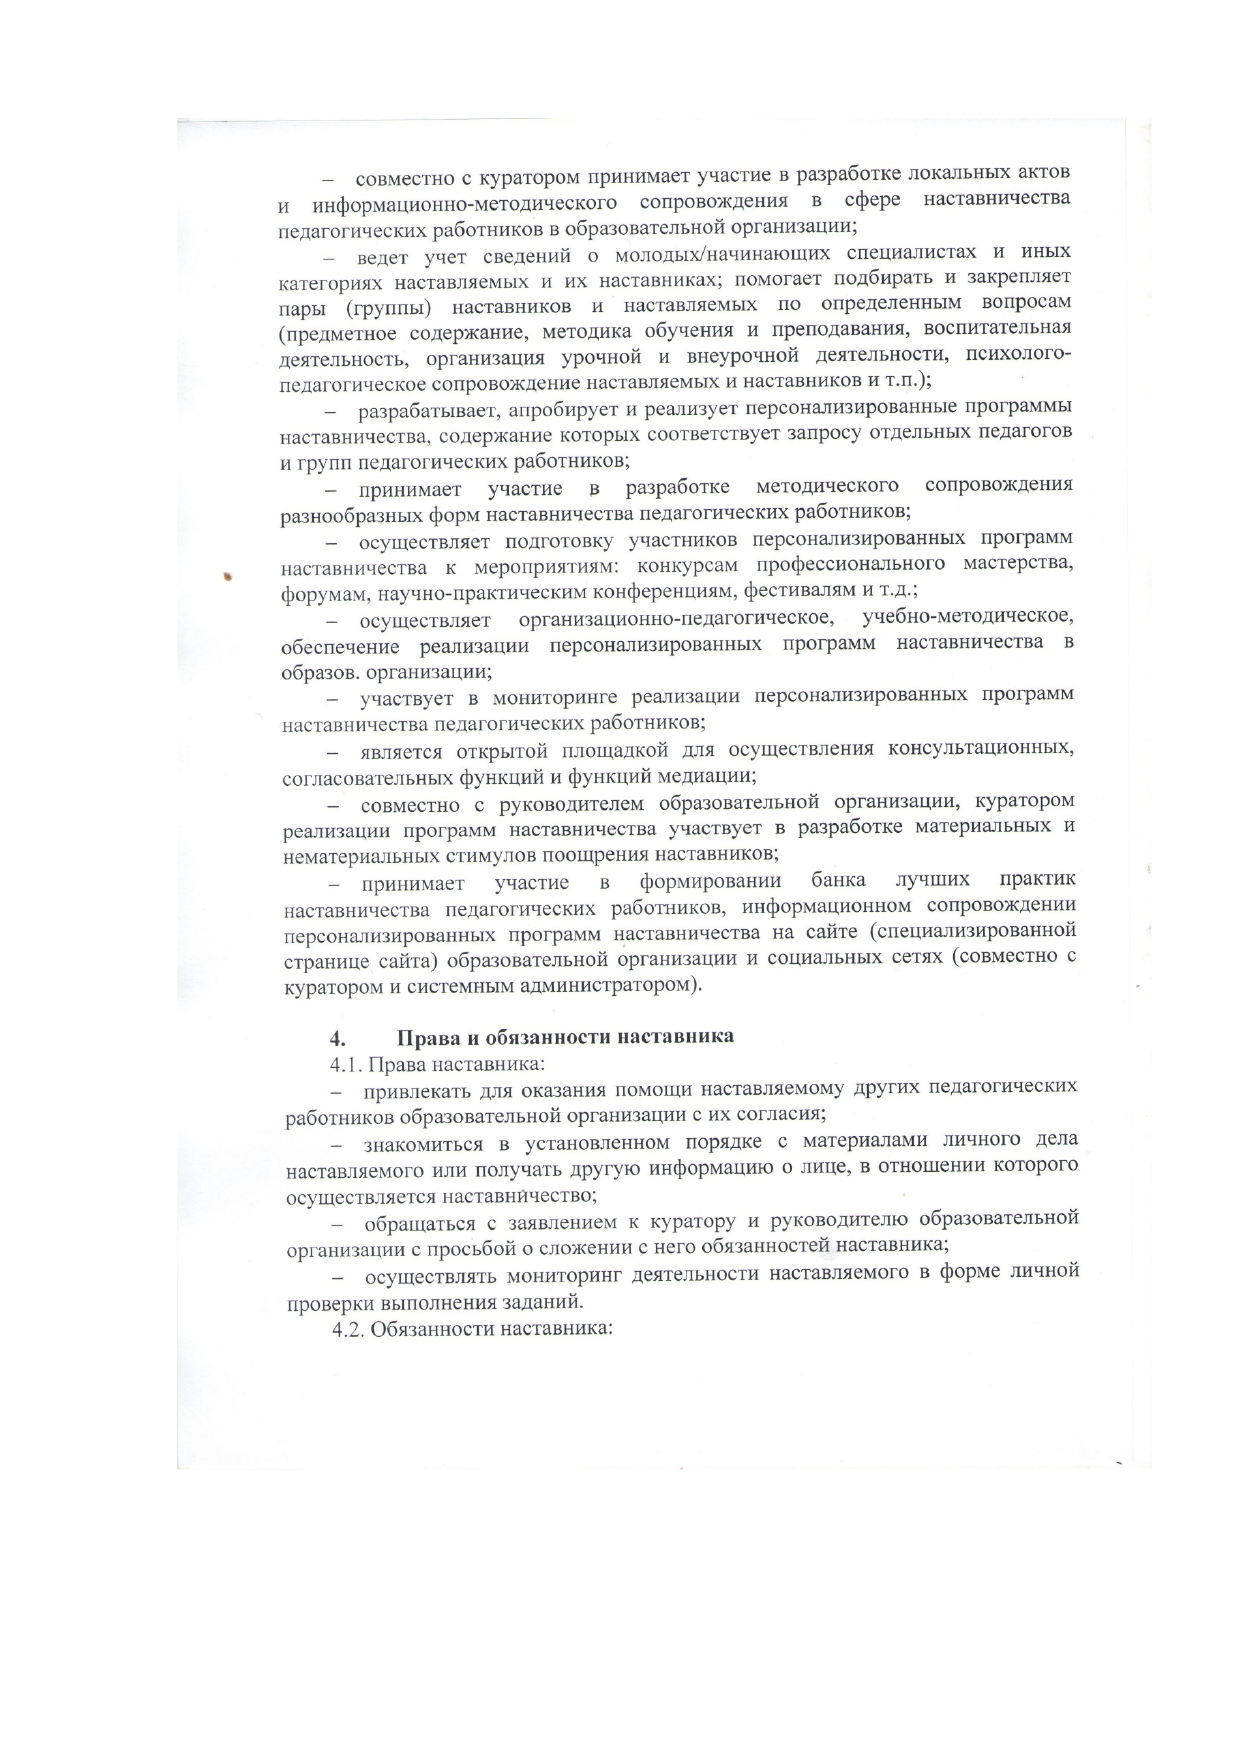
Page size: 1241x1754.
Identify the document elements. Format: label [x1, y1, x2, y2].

picture [177, 118, 1152, 1470]
